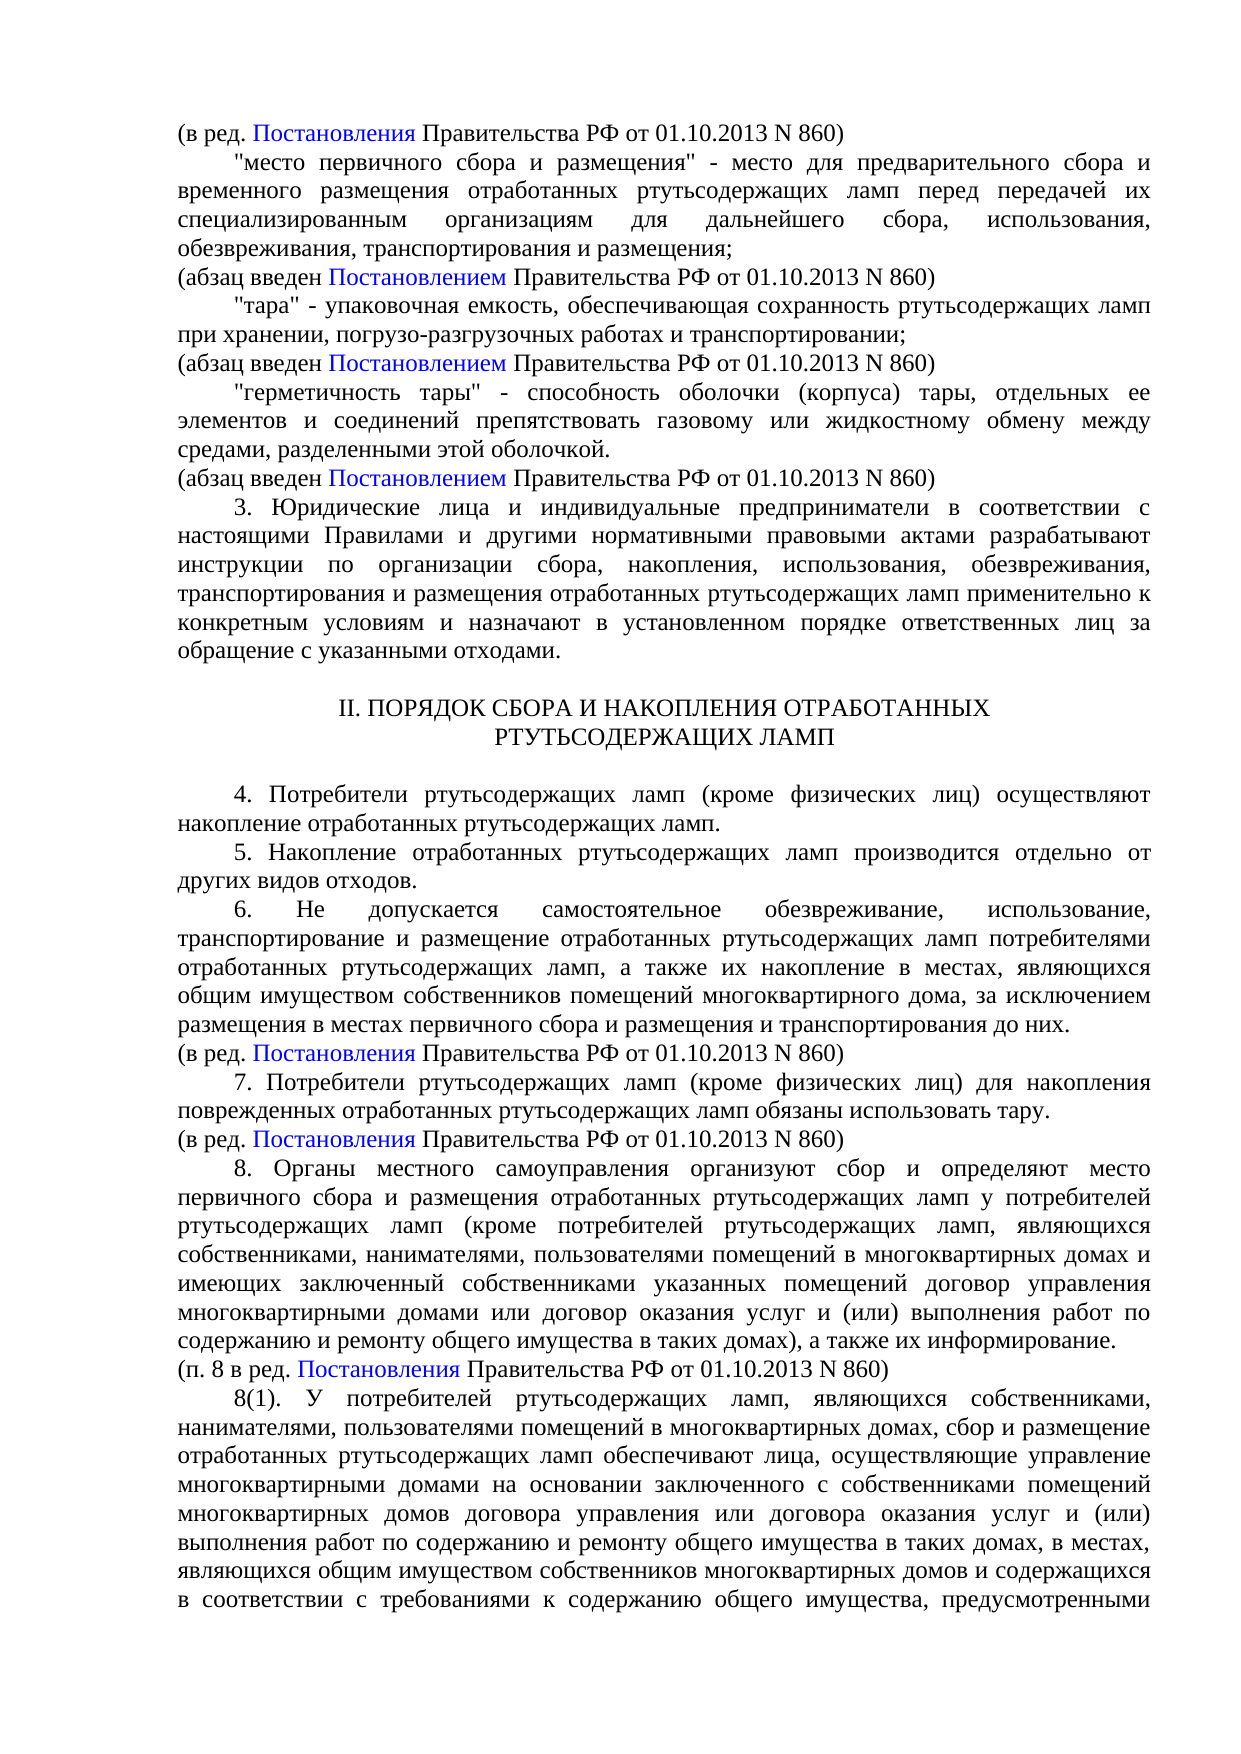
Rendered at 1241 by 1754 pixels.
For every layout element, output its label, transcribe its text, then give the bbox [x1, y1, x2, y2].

text 8. Органы местного самоуправления организуют сбор и определяют место первичного сбора и размещения отработанных ртутьсодержащих ламп у потребителей ртутьсодержащих ламп (кроме потребителей ртутьсодержащих ламп, являющихся собственниками, нанимателями, пользователями помещений в многоквартирных домах и имеющих заключенный собственниками указанных помещений договор управления многоквартирными домами или договор оказания услуг и (или) выполнения работ по содержанию и ремонту общего имущества в таких домах), а также их информирование. [177, 1153, 1152, 1354]
text "тара" - упаковочная емкость, обеспечивающая сохранность ртутьсодержащих ламп при хранении, погрузо-разгрузочных работах и транспортировании; [177, 291, 1152, 348]
text "герметичность тары" - способность оболочки (корпуса) тары, отдельных ее элементов и соединений препятствовать газовому или жидкостному обмену между средами, разделенными этой оболочкой. [177, 377, 1152, 463]
text (п. 8 в ред. Постановления Правительства РФ от 01.10.2013 N 860) [177, 1354, 1152, 1383]
text (в ред. Постановления Правительства РФ от 01.10.2013 N 860) [177, 1124, 1152, 1153]
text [177, 1383, 1152, 1613]
text 5. Накопление отработанных ртутьсодержащих ламп производится отдельно от других видов отходов. [177, 837, 1152, 894]
text (абзац введен Постановлением Правительства РФ от 01.10.2013 N 860) [177, 463, 1152, 492]
text (в ред. Постановления Правительства РФ от 01.10.2013 N 860) [177, 1038, 1152, 1067]
text 3. Юридические лица и индивидуальные предприниматели в соответствии с настоящими Правилами и другими нормативными правовыми актами разрабатывают инструкции по организации сбора, накопления, использования, обезвреживания, транспортирования и размещения отработанных ртутьсодержащих ламп применительно к конкретным условиям и назначают в установленном порядке ответственных лиц за обращение с указанными отходами. [177, 492, 1152, 664]
text 4. Потребители ртутьсодержащих ламп (кроме физических лиц) осуществляют накопление отработанных ртутьсодержащих ламп. [177, 779, 1152, 837]
text "место первичного сбора и размещения" - место для предварительного сбора и временного размещения отработанных ртутьсодержащих ламп перед передачей их специализированным организациям для дальнейшего сбора, использования, обезвреживания, транспортирования и размещения; [177, 147, 1152, 262]
text 6. Не допускается самостоятельное обезвреживание, использование, транспортирование и размещение отработанных ртутьсодержащих ламп потребителями отработанных ртутьсодержащих ламп, а также их накопление в местах, являющихся общим имуществом собственников помещений многоквартирного дома, за исключением размещения в местах первичного сбора и размещения и транспортирования до них. [177, 894, 1152, 1038]
text РТУТЬСОДЕРЖАЩИХ ЛАМП [177, 722, 1152, 751]
text II. ПОРЯДОК СБОРА И НАКОПЛЕНИЯ ОТРАБОТАННЫХ [177, 693, 1152, 722]
text (в ред. Постановления Правительства РФ от 01.10.2013 N 860) [177, 118, 1152, 147]
text (абзац введен Постановлением Правительства РФ от 01.10.2013 N 860) [177, 262, 1152, 291]
text 7. Потребители ртутьсодержащих ламп (кроме физических лиц) для накопления поврежденных отработанных ртутьсодержащих ламп обязаны использовать тару. [177, 1067, 1152, 1124]
text (абзац введен Постановлением Правительства РФ от 01.10.2013 N 860) [177, 348, 1152, 377]
